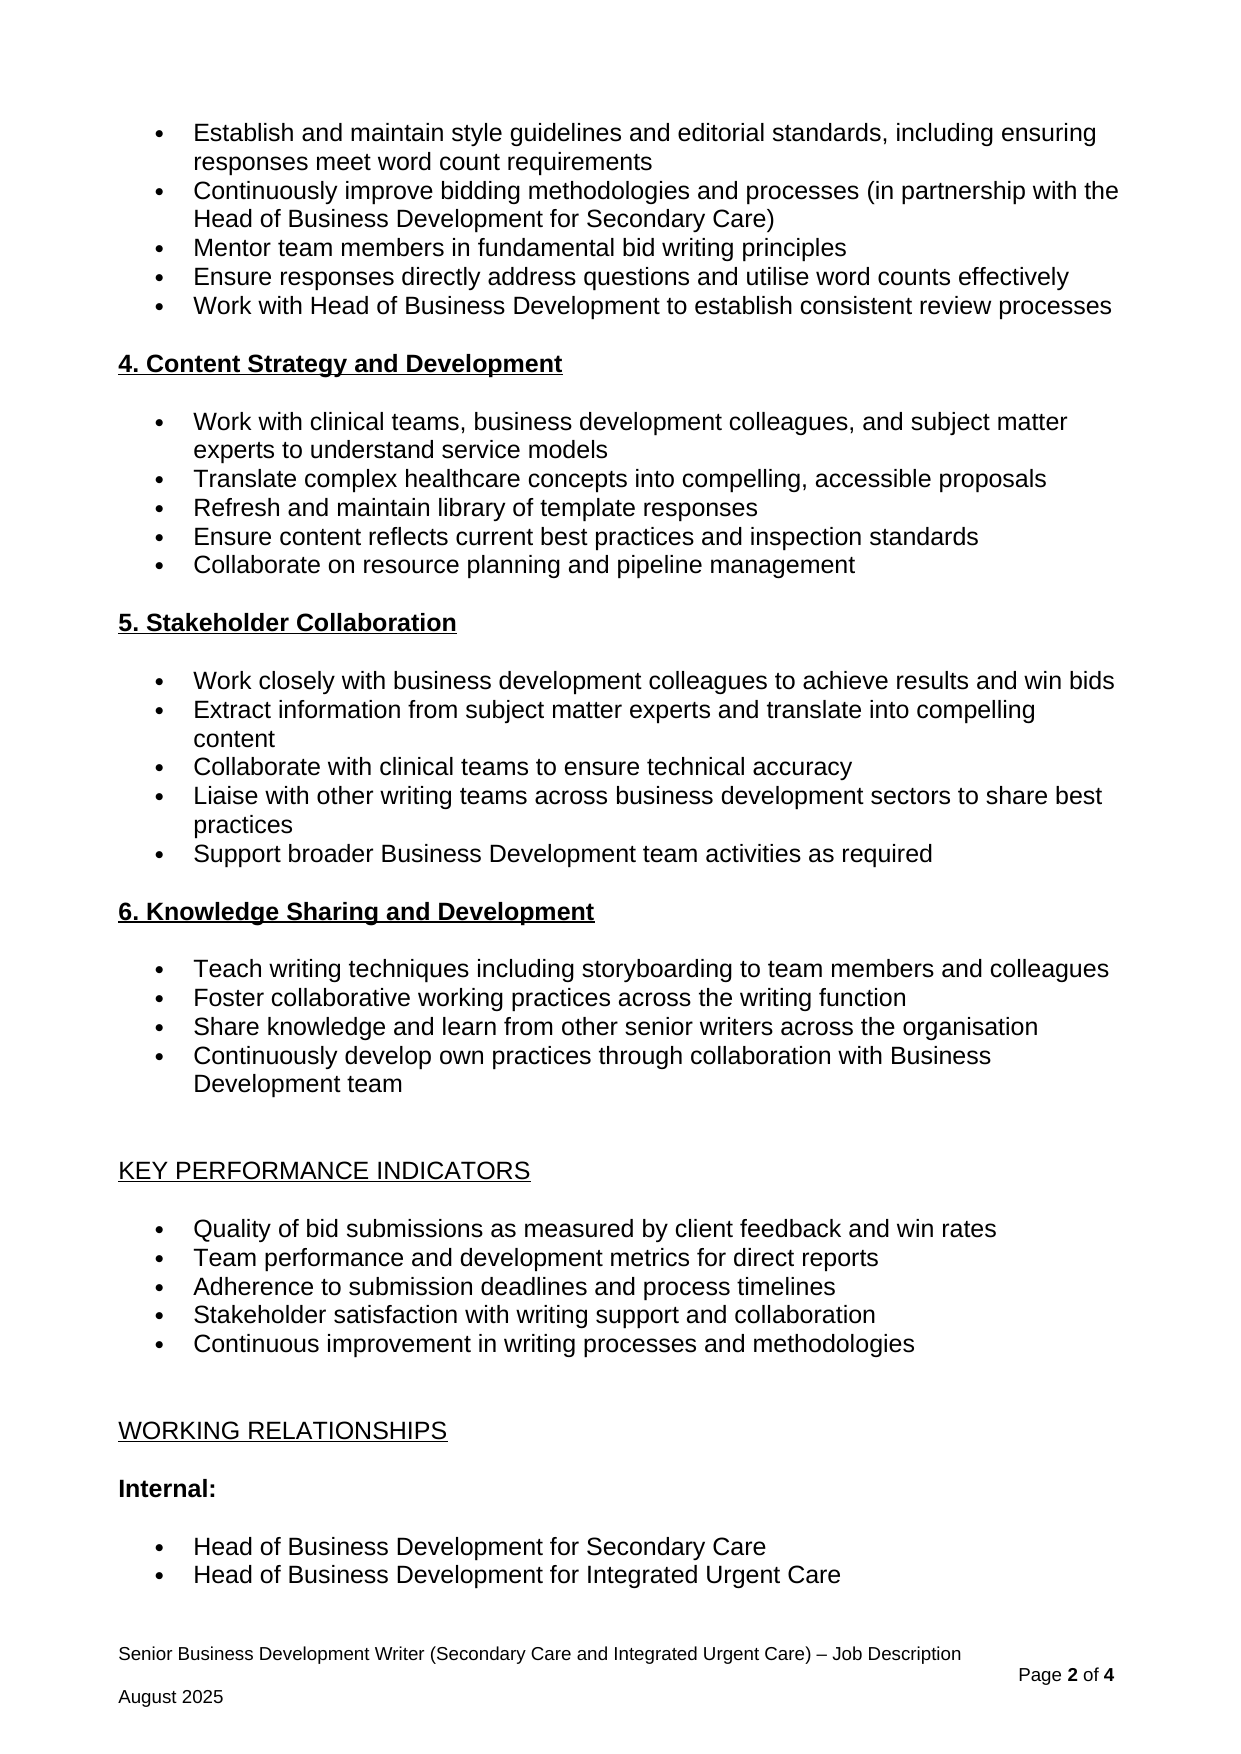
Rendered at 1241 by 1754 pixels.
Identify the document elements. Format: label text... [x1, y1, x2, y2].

list Work with clinical teams, business development colleagues, and subject matter experts to understand service models [156, 406, 1122, 464]
list Continuously improve bidding methodologies and processes (in partnership with the Head of Business Development for Secondary Care) [156, 176, 1122, 233]
list Liaise with other writing teams across business development sectors to share best practices [156, 781, 1122, 838]
list Continuous improvement in writing processes and methodologies [156, 1329, 1122, 1358]
list Collaborate with clinical teams to ensure technical accuracy [156, 752, 1122, 781]
list Stakeholder satisfaction with writing support and collaboration [156, 1300, 1122, 1329]
list Establish and maintain style guidelines and editorial standards, including ensuring responses meet word count requirements [156, 118, 1122, 176]
list Continuously develop own practices through collaboration with Business Development team [156, 1041, 1122, 1098]
list Support broader Business Development team activities as required [156, 838, 1122, 867]
list Head of Business Development for Integrated Urgent Care [156, 1560, 1122, 1589]
list Refresh and maintain library of template responses [156, 493, 1122, 521]
subtitle KEY PERFORMANCE INDICATORS [118, 1156, 1122, 1185]
list Translate complex healthcare concepts into compelling, accessible proposals [156, 464, 1122, 493]
list Work with Head of Business Development to establish consistent review processes [156, 291, 1122, 319]
list Foster collaborative working practices across the writing function [156, 983, 1122, 1012]
list Mentor team members in fundamental bid writing principles [156, 233, 1122, 262]
subtitle 4. Content Strategy and Development [118, 348, 1122, 377]
subtitle WORKING RELATIONSHIPS [118, 1416, 1122, 1444]
list Adherence to submission deadlines and process timelines [156, 1271, 1122, 1300]
list Ensure responses directly address questions and utilise word counts effectively [156, 262, 1122, 291]
list Head of Business Development for Secondary Care [156, 1531, 1122, 1560]
list Quality of bid submissions as measured by client feedback and win rates [156, 1214, 1122, 1243]
list Collaborate on resource planning and pipeline management [156, 550, 1122, 579]
list Team performance and development metrics for direct reports [156, 1243, 1122, 1271]
list Work closely with business development colleagues to achieve results and win bids [156, 666, 1122, 695]
subtitle 5. Stakeholder Collaboration [118, 608, 1122, 637]
list Share knowledge and learn from other senior writers across the organisation [156, 1012, 1122, 1041]
subtitle 6. Knowledge Sharing and Development [118, 896, 1122, 925]
list Ensure content reflects current best practices and inspection standards [156, 521, 1122, 550]
list Teach writing techniques including storyboarding to team members and colleagues [156, 954, 1122, 983]
text Internal: [118, 1473, 1122, 1502]
list Extract information from subject matter experts and translate into compelling content [156, 695, 1122, 752]
